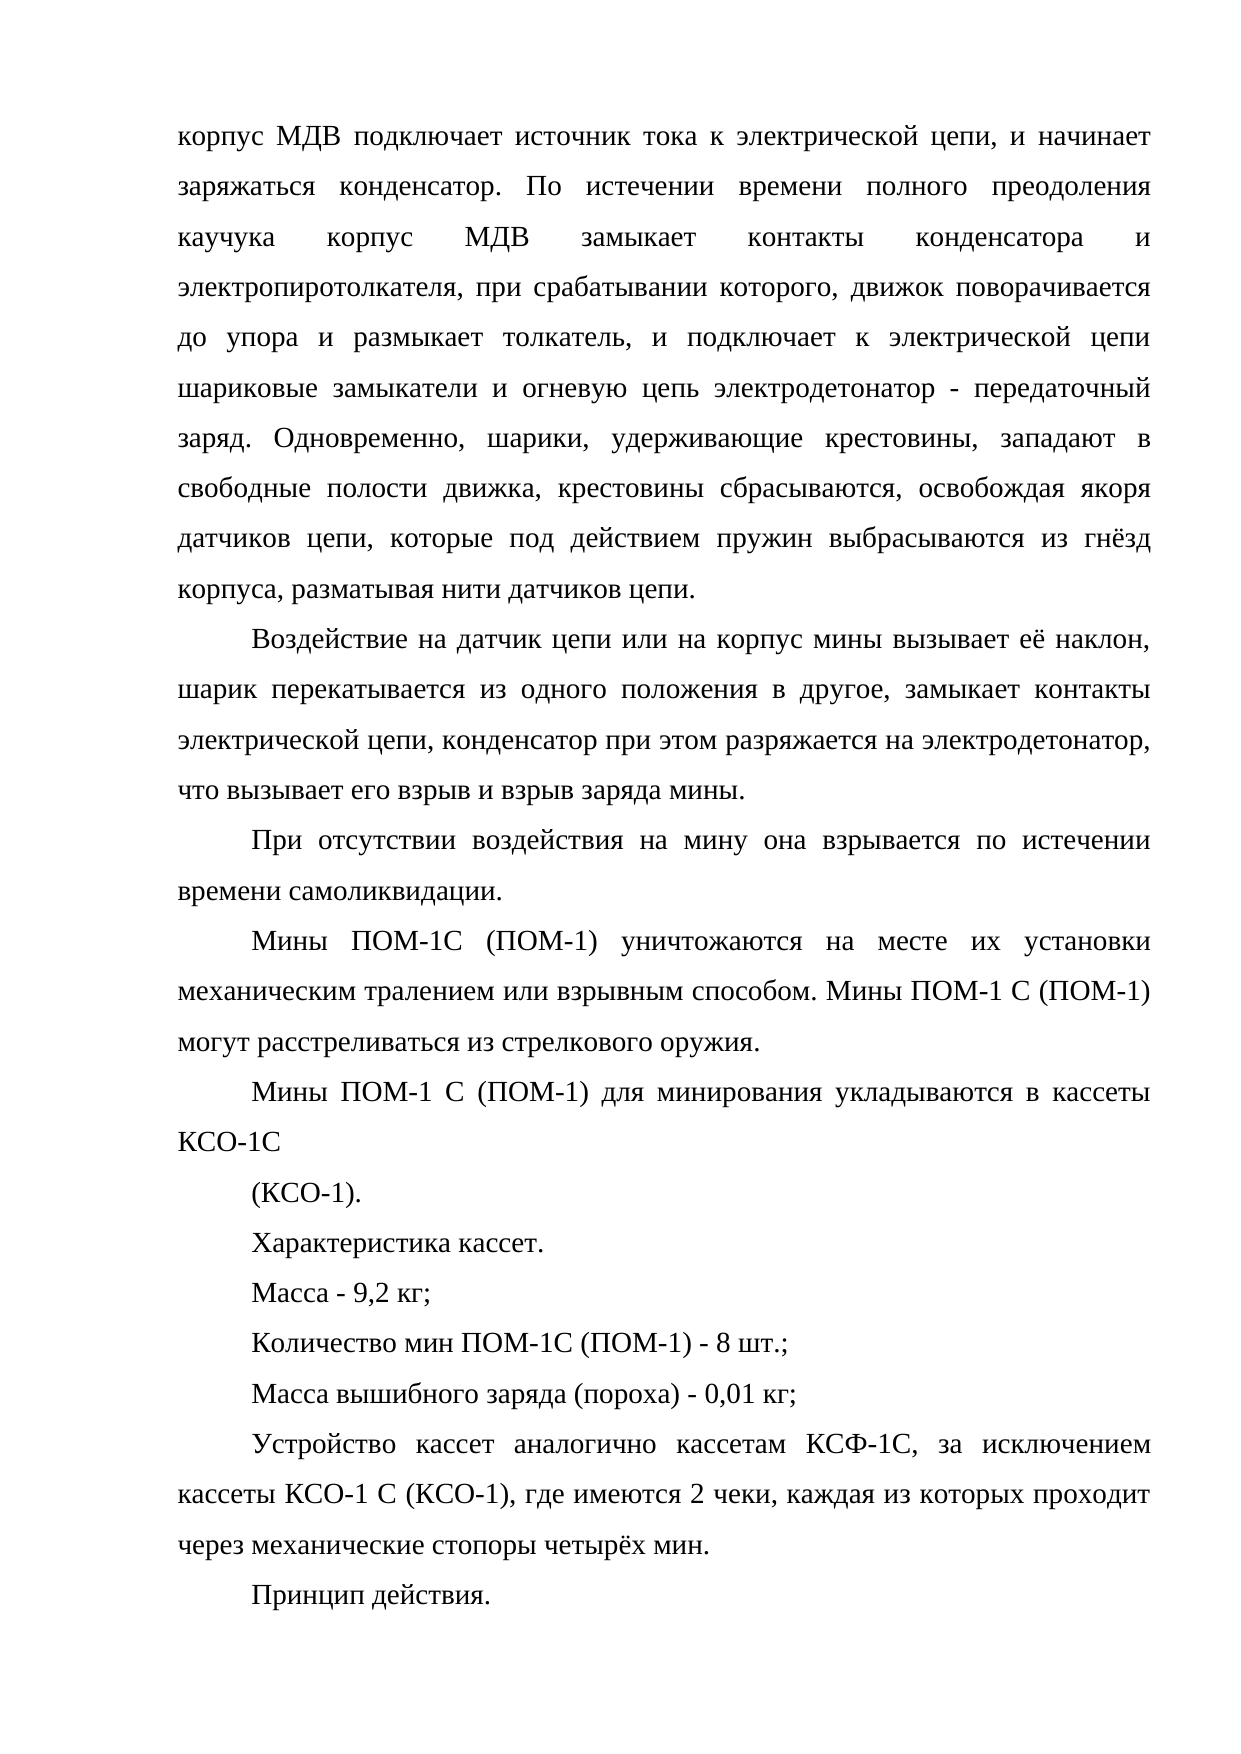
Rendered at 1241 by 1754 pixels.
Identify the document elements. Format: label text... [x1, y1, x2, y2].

text Мины ПОМ-1 С (ПОМ-1) для минирования укладываются в кассеты КСО-1С [177, 1074, 1152, 1158]
text Воздействие на датчик цепи или на корпус мины вызывает её наклон, шарик перекатывается из одного положения в другое, замыкает контакты электрической цепи, конденсатор при этом разряжается на электродетонатор, что вызывает его взрыв и взрыв заряда мины. [177, 621, 1152, 806]
text Масса вышибного заряда (пороха) - 0,01 кг; [177, 1376, 1152, 1409]
text Характеристика кассет. [177, 1225, 1152, 1258]
text Мины ПОМ-1С (ПОМ-1) уничтожаются на месте их установки механическим тралением или взрывным способом. Мины ПОМ-1 С (ПОМ-1) могут расстреливаться из стрелкового оружия. [177, 923, 1152, 1057]
text При отсутствии воздействия на мину она взрывается по истечении времени самоликвидации. [177, 822, 1152, 906]
text Масса - 9,2 кг; [177, 1275, 1152, 1309]
text Принцип действия. [177, 1577, 1152, 1611]
text Устройство кассет аналогично кассетам КСФ-1С, за исключением кассеты КСО-1 С (КСО-1), где имеются 2 чеки, каждая из которых проходит через механические стопоры четырёх мин. [177, 1426, 1152, 1560]
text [177, 118, 1152, 604]
text (КСО-1). [177, 1175, 1152, 1208]
text Количество мин ПОМ-1С (ПОМ-1) - 8 шт.; [177, 1326, 1152, 1359]
